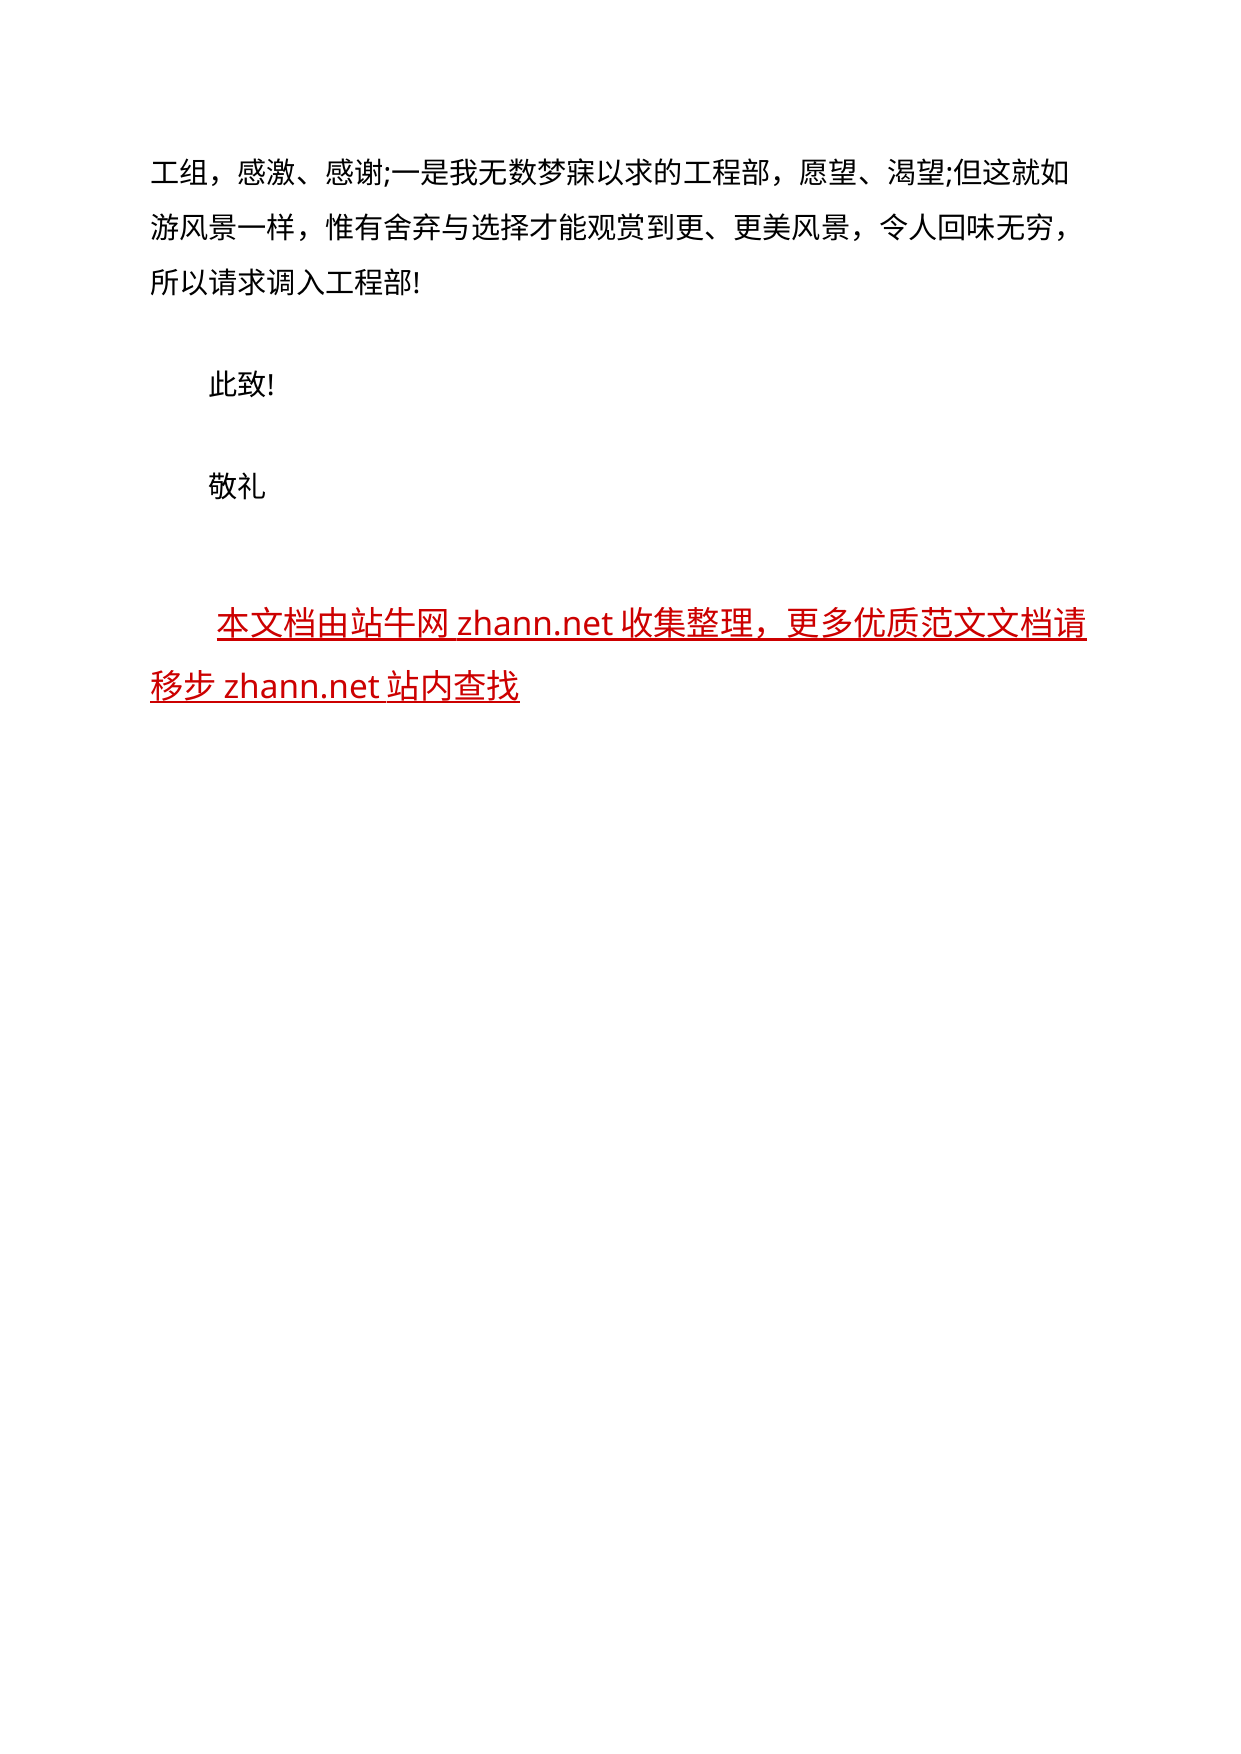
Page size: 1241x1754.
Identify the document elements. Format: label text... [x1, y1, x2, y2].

text 敬礼 [150, 464, 1090, 506]
text 此致! [150, 362, 1090, 404]
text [150, 150, 1090, 302]
text 本文档由站牛网zhann.net收集整理，更多优质范文文档请移步zhann.net站内查找 [150, 597, 1090, 708]
